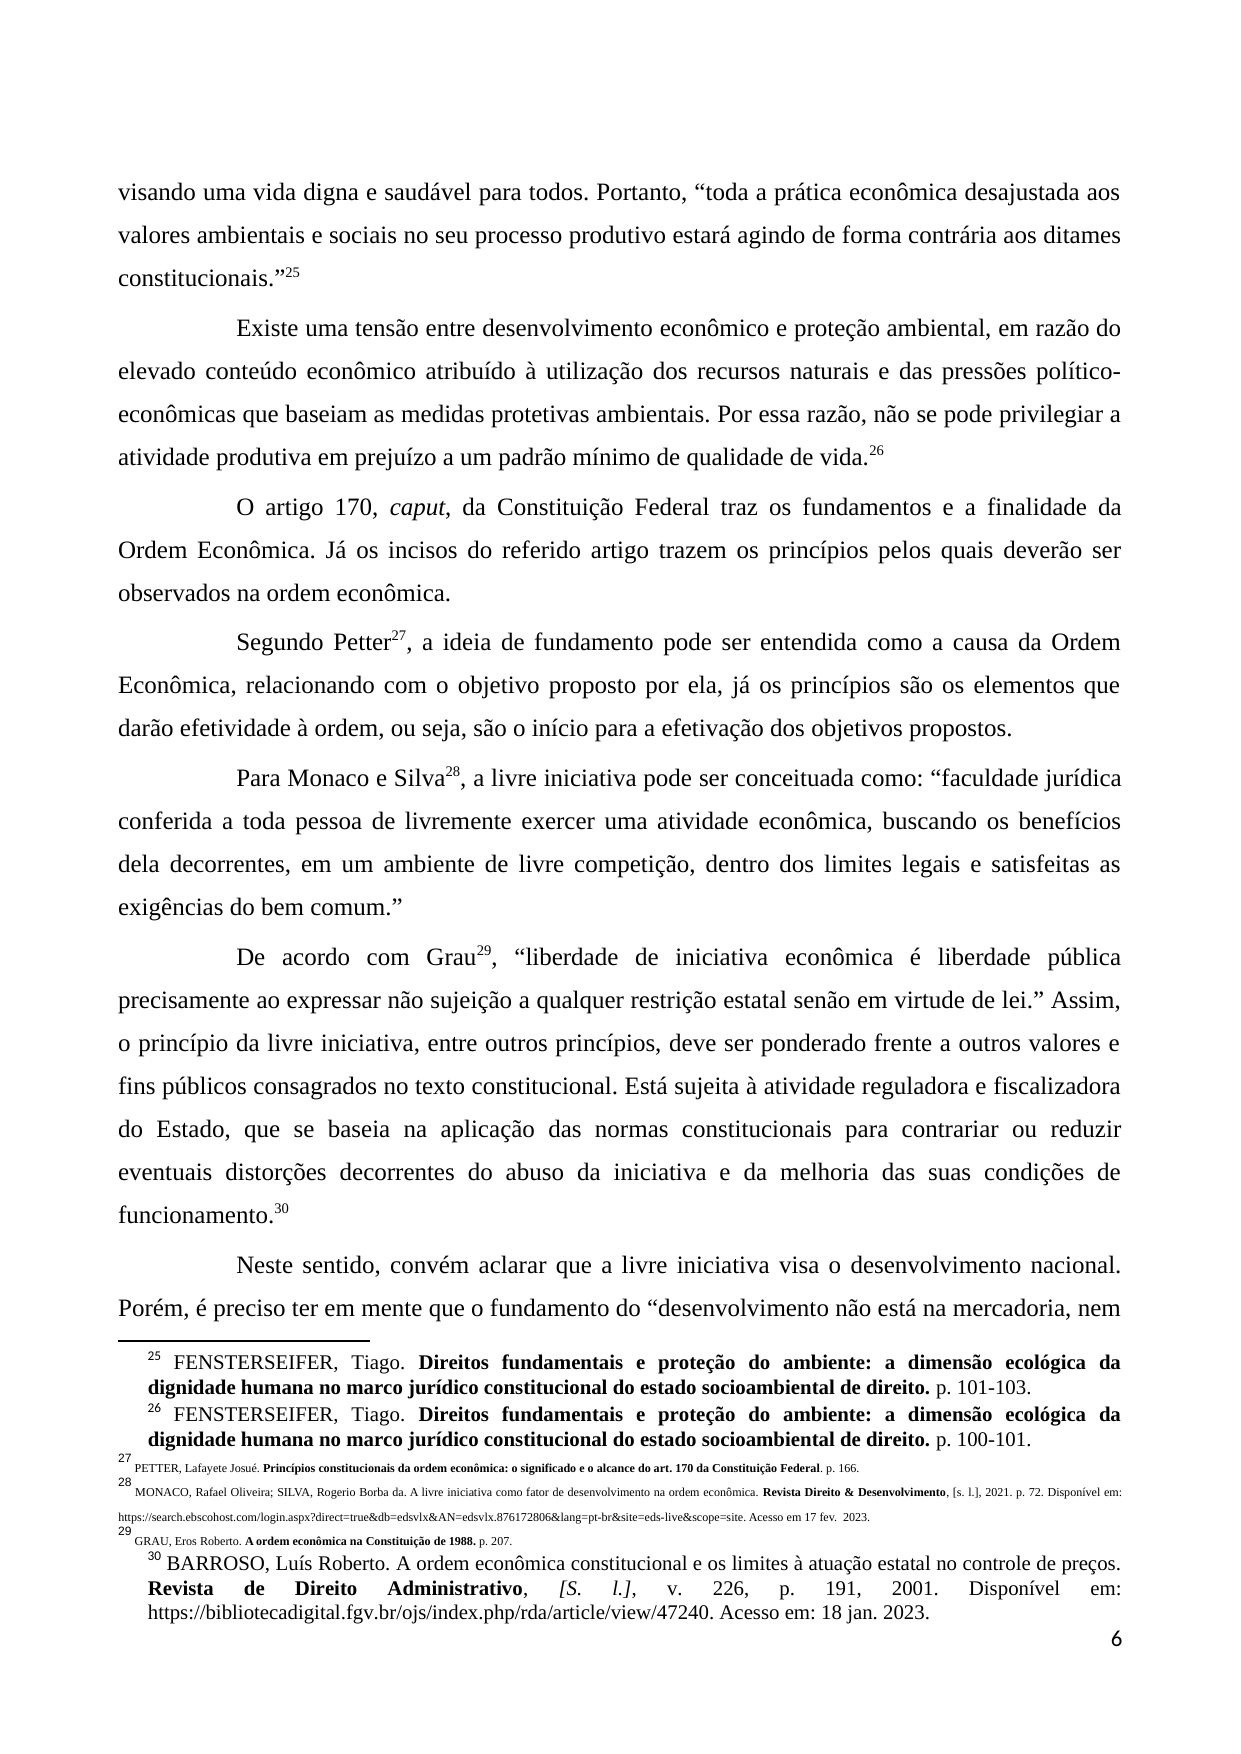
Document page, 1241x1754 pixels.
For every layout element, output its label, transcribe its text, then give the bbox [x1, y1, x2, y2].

text Existe uma tensão entre desenvolvimento econômico e proteção ambiental, em razão do elevado conteúdo econômico atribuído à utilização dos recursos naturais e das pressões político-econômicas que baseiam as medidas protetivas ambientais. Por essa razão, não se pode privilegiar a atividade produtiva em prejuízo a um padrão mínimo de qualidade de vida. [118, 313, 1122, 471]
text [118, 177, 1122, 292]
text De acordo com Grau, “liberdade de iniciativa econômica é liberdade pública precisamente ao expressar não sujeição a qualquer restrição estatal senão em virtude de lei.” Assim, o princípio da livre iniciativa, entre outros princípios, deve ser ponderado frente a outros valores e fins públicos consagrados no texto constitucional. Está sujeita à atividade reguladora e fiscalizadora do Estado, que se baseia na aplicação das normas constitucionais para contrariar ou reduzir eventuais distorções decorrentes do abuso da iniciativa e da melhoria das suas condições de funcionamento. [118, 942, 1122, 1229]
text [118, 1250, 1122, 1322]
text Segundo Petter, a ideia de fundamento pode ser entendida como a causa da Ordem Econômica, relacionando com o objetivo proposto por ela, já os princípios são os elementos que darão efetividade à ordem, ou seja, são o início para a efetivação dos objetivos propostos. [118, 627, 1122, 670]
text Segundo Petter, a ideia de fundamento pode ser entendida como a causa da Ordem Econômica, relacionando com o objetivo proposto por ela, já os princípios são os elementos que darão efetividade à ordem, ou seja, são o início para a efetivação dos objetivos propostos. [118, 699, 1122, 742]
text O artigo 170, caput, da Constituição Federal traz os fundamentos e a finalidade da Ordem Econômica. Já os incisos do referido artigo trazem os princípios pelos quais deverão ser observados na ordem econômica. [118, 492, 1122, 607]
text Para Monaco e Silva, a livre iniciativa pode ser conceituada como: “faculdade jurídica conferida a toda pessoa de livremente exercer uma atividade econômica, buscando os benefícios dela decorrentes, em um ambiente de livre competição, dentro dos limites legais e satisfeitas as exigências do bem comum.” [118, 763, 1122, 921]
